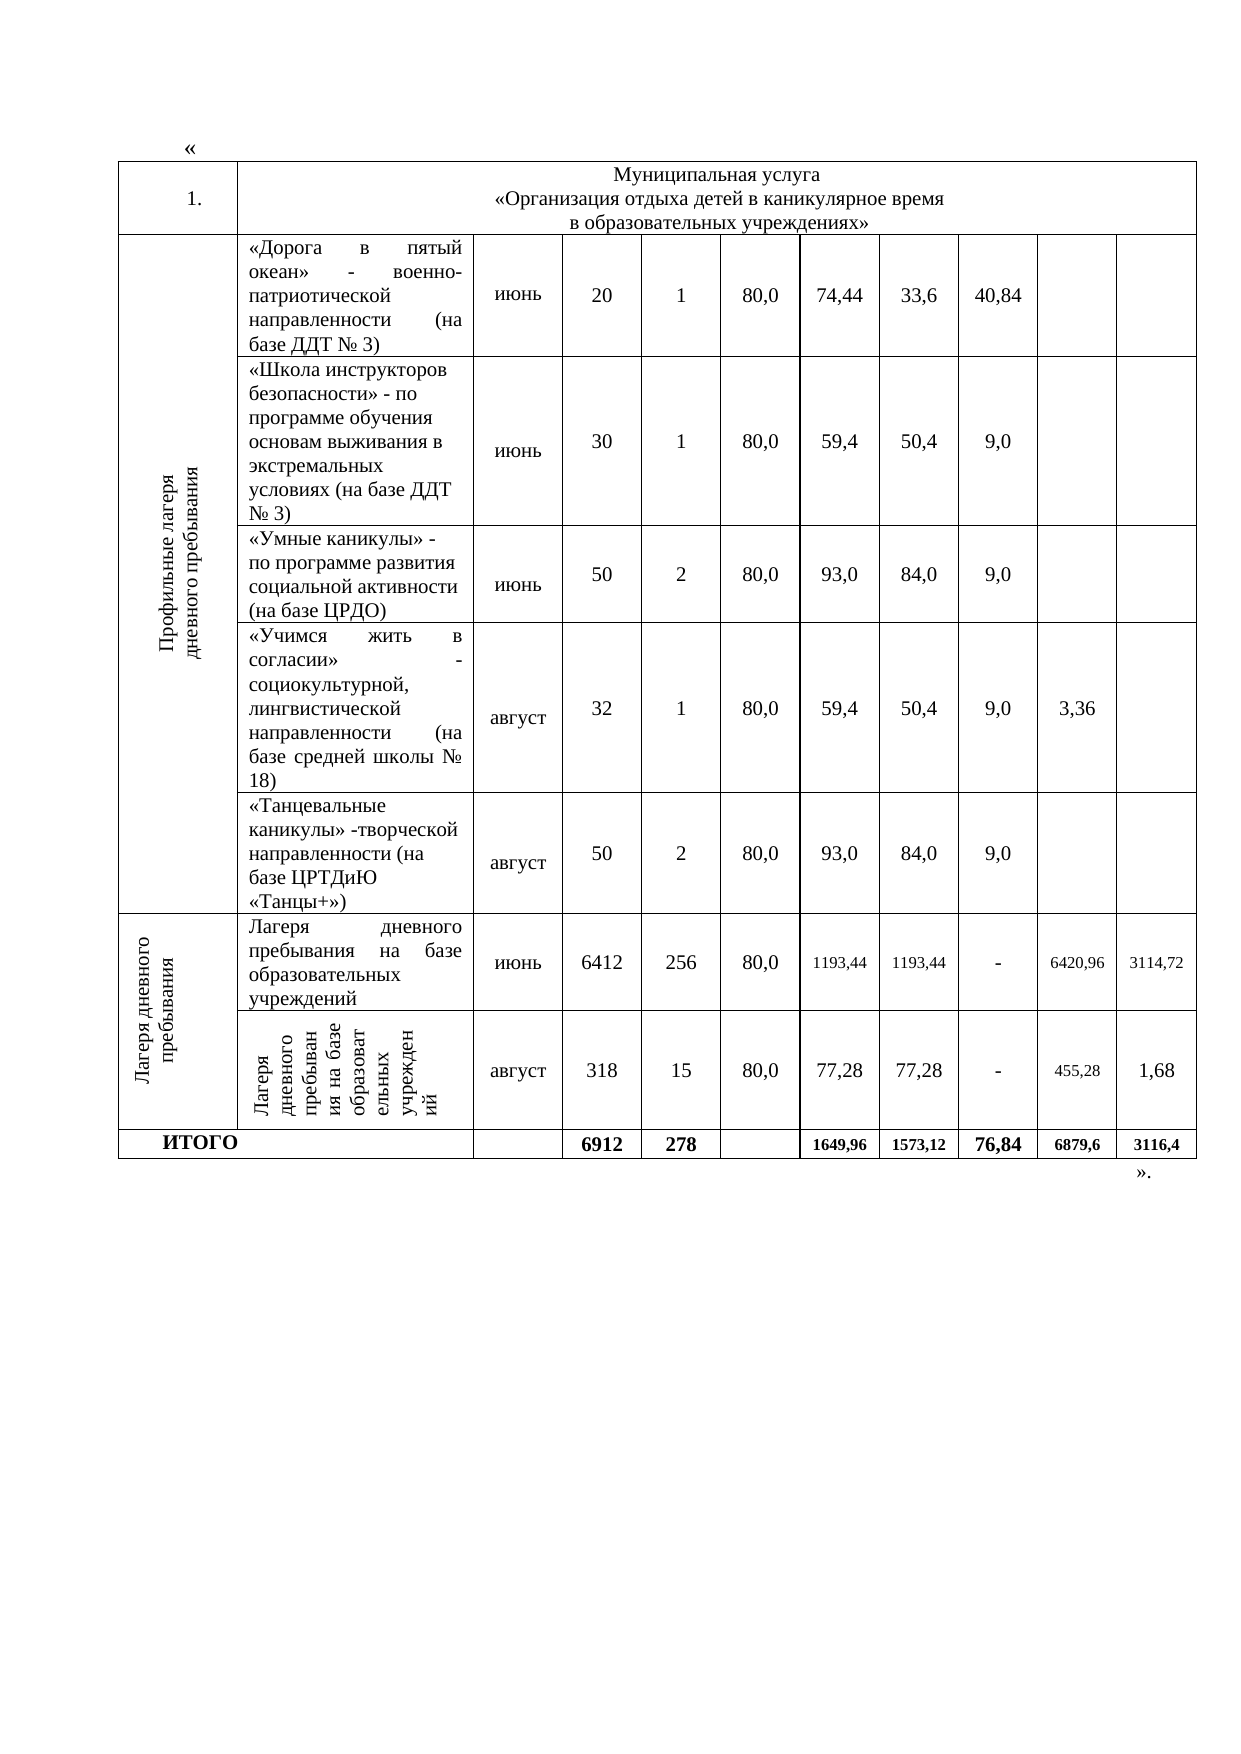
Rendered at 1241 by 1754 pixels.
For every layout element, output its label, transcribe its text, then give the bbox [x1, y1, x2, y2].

table_cell 93,0 [801, 526, 879, 622]
table_cell 80,0 [721, 914, 799, 1010]
table_cell [1117, 357, 1196, 525]
table_cell 93,0 [801, 793, 879, 913]
table_cell 50,4 [880, 623, 958, 792]
table_header Муниципальная услуга «Организация отдыха детей в каникулярное время в образовательных учреждениях» [238, 162, 1196, 234]
table_cell 278 [642, 1130, 720, 1158]
table_cell июнь [474, 914, 562, 1010]
table_cell Лагеря дневного пребывания на базе образовательных учреждений [238, 1011, 473, 1128]
table_cell «Школа инструкторов безопасности» - по программе обучения основам выживания в экстремальных условиях (на базе ДДТ № 3) [238, 357, 473, 525]
table_cell 3116,4 [1117, 1130, 1196, 1158]
table_cell 1573,12 [880, 1130, 958, 1158]
table_cell [474, 1130, 562, 1158]
table_cell Лагеря дневного пребывания [119, 914, 237, 1128]
table_cell 1 [642, 623, 720, 792]
table_cell 1649,96 [801, 1130, 879, 1158]
table_cell [1117, 235, 1196, 356]
table_cell 20 [563, 235, 641, 356]
table_cell - [959, 1011, 1037, 1128]
table_cell 80,0 [721, 526, 799, 622]
table_cell 3114,72 [1117, 914, 1196, 1010]
table_cell 15 [642, 1011, 720, 1128]
table_cell 84,0 [880, 526, 958, 622]
table_cell 1 [642, 235, 720, 356]
table_cell ИТОГО [119, 1130, 473, 1158]
table_cell 1 [642, 357, 720, 525]
table_cell 77,28 [880, 1011, 958, 1128]
table_cell [1038, 793, 1116, 913]
table_cell 9,0 [959, 526, 1037, 622]
table_cell 50,4 [880, 357, 958, 525]
table_cell июнь [474, 526, 562, 622]
table_cell 80,0 [721, 357, 799, 525]
table_cell 6420,96 [1038, 914, 1116, 1010]
table_cell [1038, 357, 1116, 525]
table_cell 9,0 [959, 357, 1037, 525]
table_cell «Танцевальные каникулы» -творческой направленности (на базе ЦРТДиЮ «Танцы+») [238, 793, 473, 913]
table_cell 6412 [563, 914, 641, 1010]
table_cell 2 [642, 793, 720, 913]
table_cell Профильные лагеря дневного пребывания [119, 235, 237, 913]
table_cell 80,0 [721, 235, 799, 356]
table_cell 80,0 [721, 623, 799, 792]
table_cell 9,0 [959, 623, 1037, 792]
table_cell 6912 [563, 1130, 641, 1158]
table_cell 3,36 [1038, 623, 1116, 792]
table_cell август [474, 1011, 562, 1128]
table_cell 77,28 [801, 1011, 879, 1128]
table_cell 32 [563, 623, 641, 792]
table_cell [1117, 623, 1196, 792]
table_cell [1117, 526, 1196, 622]
table_cell 256 [642, 914, 720, 1010]
table_cell 59,4 [801, 623, 879, 792]
table_cell 50 [563, 793, 641, 913]
table_cell 76,84 [959, 1130, 1037, 1158]
table_cell август [474, 623, 562, 792]
table_cell [1038, 526, 1116, 622]
table_cell 318 [563, 1011, 641, 1128]
table_cell - [959, 914, 1037, 1010]
table_cell июнь [474, 235, 562, 356]
table_cell 1193,44 [880, 914, 958, 1010]
table_cell 50 [563, 526, 641, 622]
table_cell 33,6 [880, 235, 958, 356]
table_cell 1193,44 [801, 914, 879, 1010]
table_cell «Учимся жить в согласии» - социокультурной, лингвистической направленности (на базе средней школы № 18) [238, 623, 473, 792]
table_cell 80,0 [721, 1011, 799, 1128]
table_cell 455,28 [1038, 1011, 1116, 1128]
table_cell 2 [642, 526, 720, 622]
table_cell 9,0 [959, 793, 1037, 913]
table_cell 84,0 [880, 793, 958, 913]
table_cell 40,84 [959, 235, 1037, 356]
table_cell [1038, 235, 1116, 356]
table_cell 74,44 [801, 235, 879, 356]
table_cell «Умные каникулы» - по программе развития социальной активности (на базе ЦРДО) [238, 526, 473, 622]
table_cell август [474, 793, 562, 913]
table_cell «Дорога в пятый океан» - военно-патриотической направленности (на базе ДДТ № 3) [238, 235, 473, 356]
table_cell [1117, 793, 1196, 913]
text « [177, 132, 1152, 161]
table_cell [721, 1130, 799, 1158]
table_cell Лагеря дневного пребывания на базе образовательных учреждений [238, 914, 473, 1010]
table_cell 30 [563, 357, 641, 525]
text ». [215, 1159, 1152, 1183]
table_cell 80,0 [721, 793, 799, 913]
table_cell 6879,6 [1038, 1130, 1116, 1158]
table_cell 1,68 [1117, 1011, 1196, 1128]
table_cell июнь [474, 357, 562, 525]
table_header 1. [119, 162, 237, 234]
table_cell 59,4 [801, 357, 879, 525]
